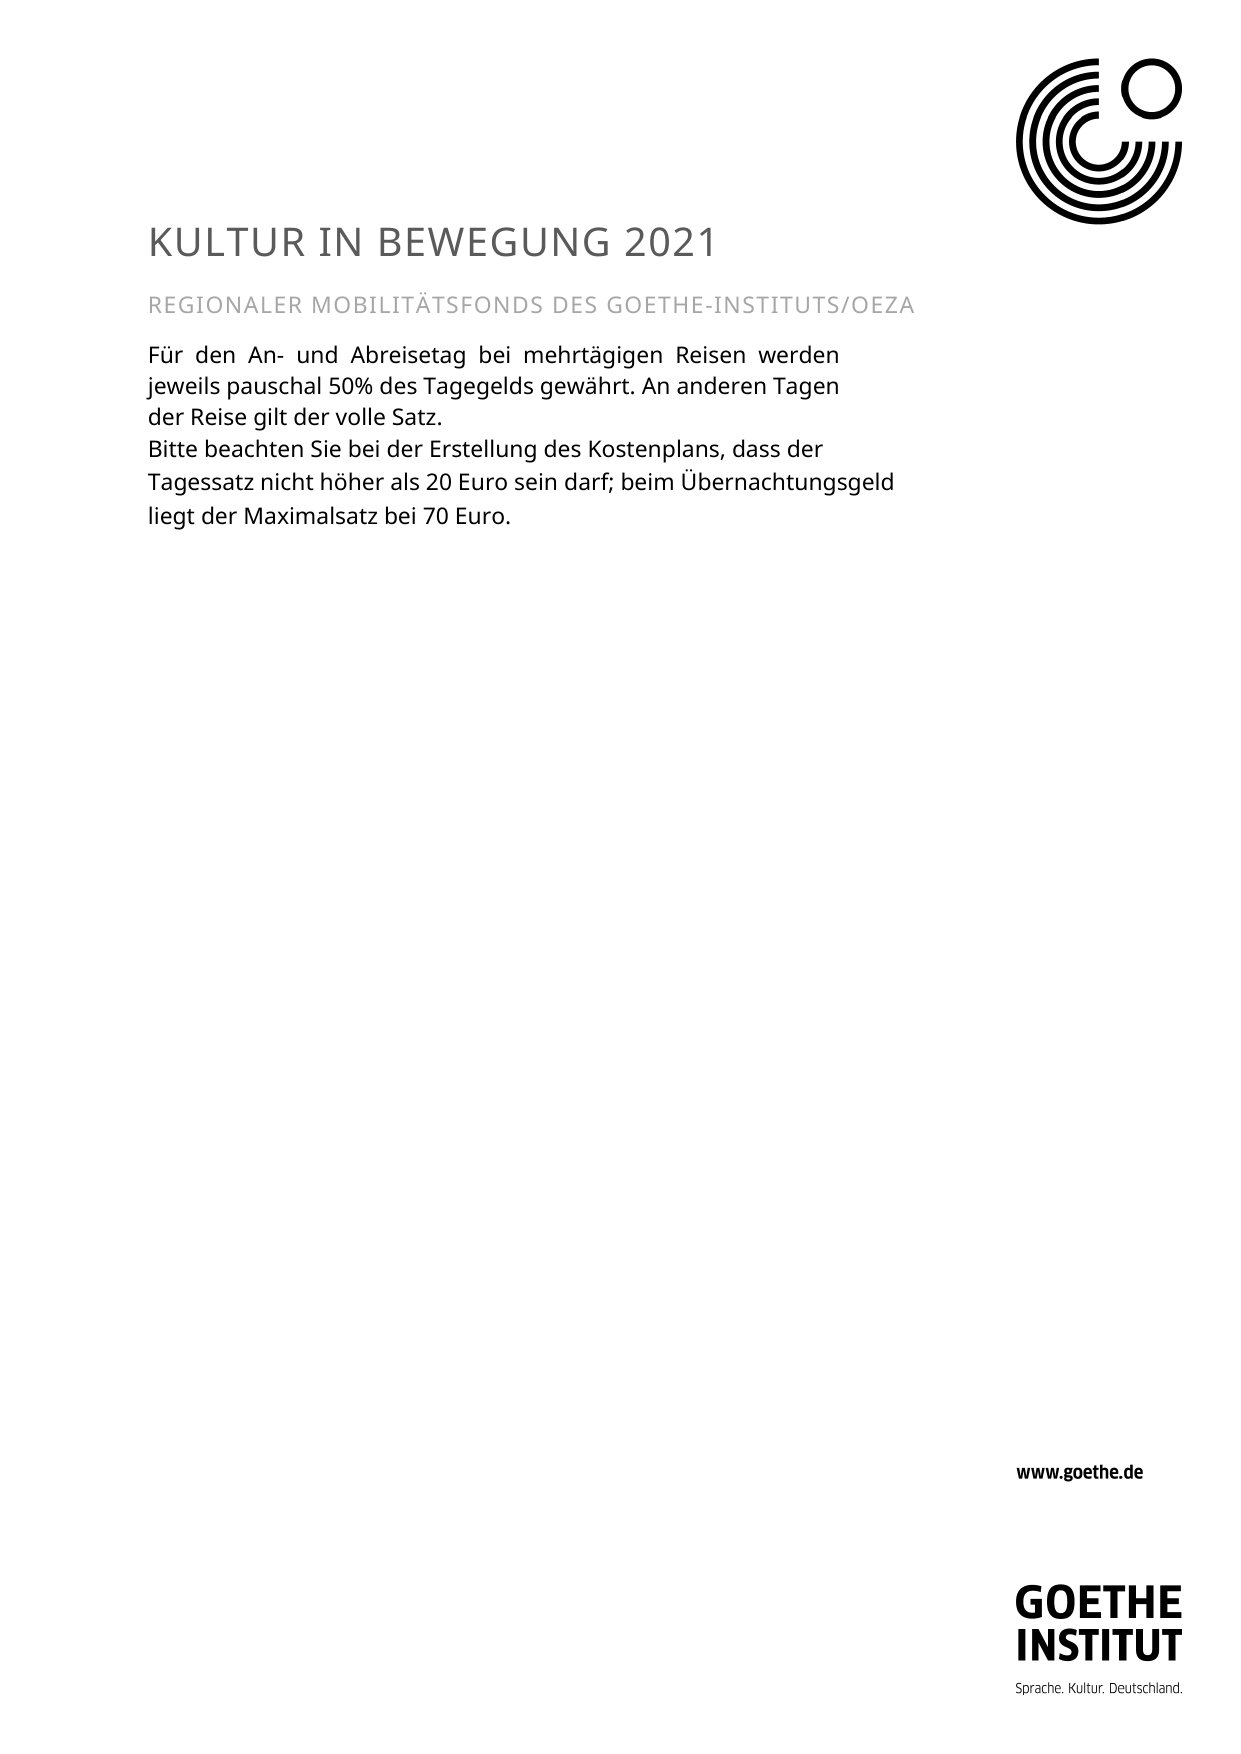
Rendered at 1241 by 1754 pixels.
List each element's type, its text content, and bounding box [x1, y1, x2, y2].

picture [1004, 0, 1241, 236]
text Bitte beachten Sie bei der Erstellung des Kostenplans, dass der Tagessatz nicht höher als 20 Euro sein darf; beim Übernachtungsgeld liegt der Maximalsatz bei 70 Euro. [148, 432, 915, 531]
text Für den An- und Abreisetag bei mehrtägigen Reisen werden jeweils pauschal 50% des Tagegelds gewährt. An anderen Tagen der Reise gilt der volle Satz. [148, 339, 840, 432]
picture [1004, 1417, 1241, 1754]
